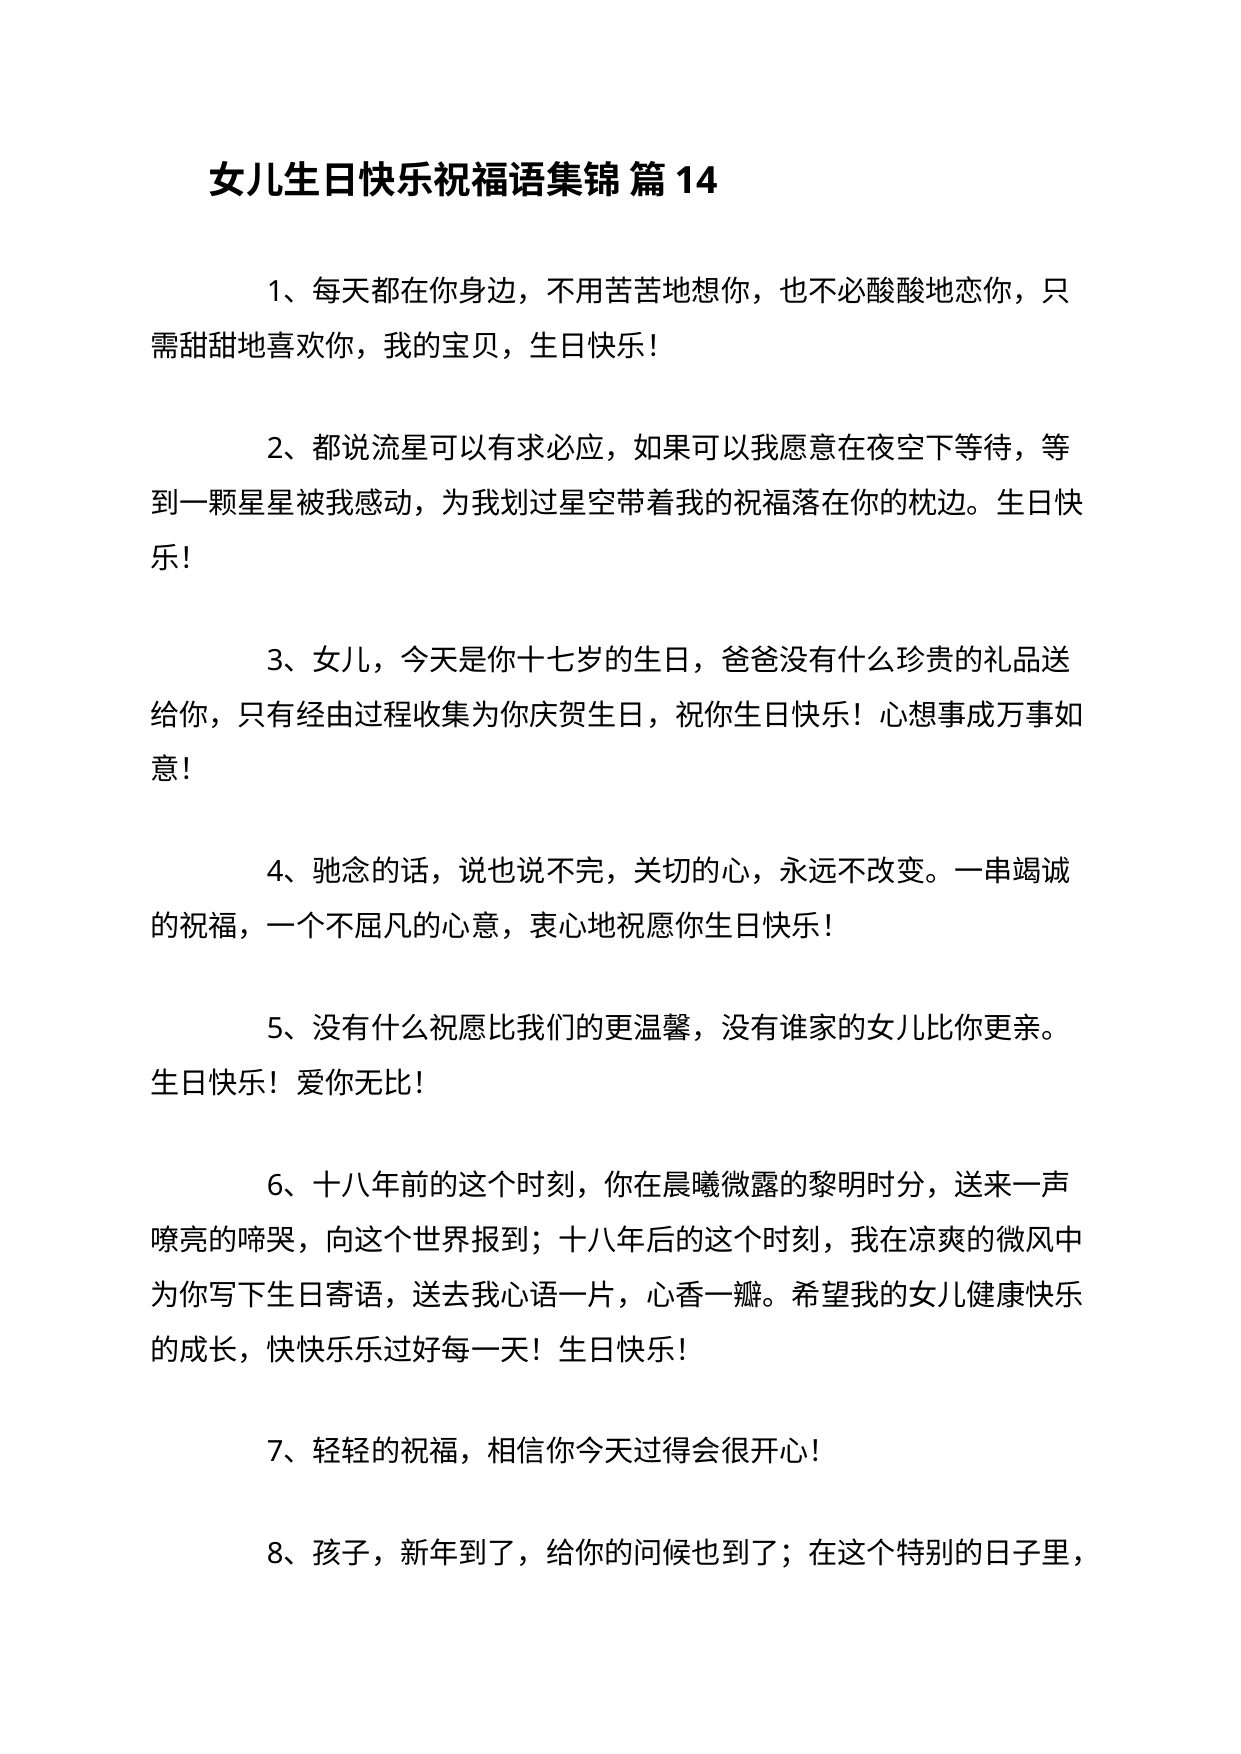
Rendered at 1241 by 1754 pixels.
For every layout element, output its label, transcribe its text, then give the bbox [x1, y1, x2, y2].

text 5、没有什么祝愿比我们的更温馨，没有谁家的女儿比你更亲。生日快乐！爱你无比！ [150, 1004, 1090, 1102]
text 3、女儿，今天是你十七岁的生日，爸爸没有什么珍贵的礼品送给你，只有经由过程收集为你庆贺生日，祝你生日快乐！心想事成万事如意！ [150, 636, 1090, 788]
text 1、每天都在你身边，不用苦苦地想你，也不必酸酸地恋你，只需甜甜地喜欢你，我的宝贝，生日快乐！ [150, 268, 1090, 365]
text 2、都说流星可以有求必应，如果可以我愿意在夜空下等待，等到一颗星星被我感动，为我划过星空带着我的祝福落在你的枕边。生日快乐！ [150, 424, 1090, 577]
text 4、驰念的话，说也说不完，关切的心，永远不改变。一串竭诚的祝福，一个不屈凡的心意，衷心地祝愿你生日快乐！ [150, 848, 1090, 945]
text 7、轻轻的祝福，相信你今天过得会很开心！ [150, 1428, 1090, 1470]
text 女儿生日快乐祝福语集锦 篇14 [150, 150, 1090, 204]
text 6、十八年前的这个时刻，你在晨曦微露的黎明时分，送来一声嘹亮的啼哭，向这个世界报到；十八年后的这个时刻，我在凉爽的微风中为你写下生日寄语，送去我心语一片，心香一瓣。希望我的女儿健康快乐的成长，快快乐乐过好每一天！生日快乐！ [150, 1161, 1090, 1368]
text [150, 1530, 1090, 1572]
